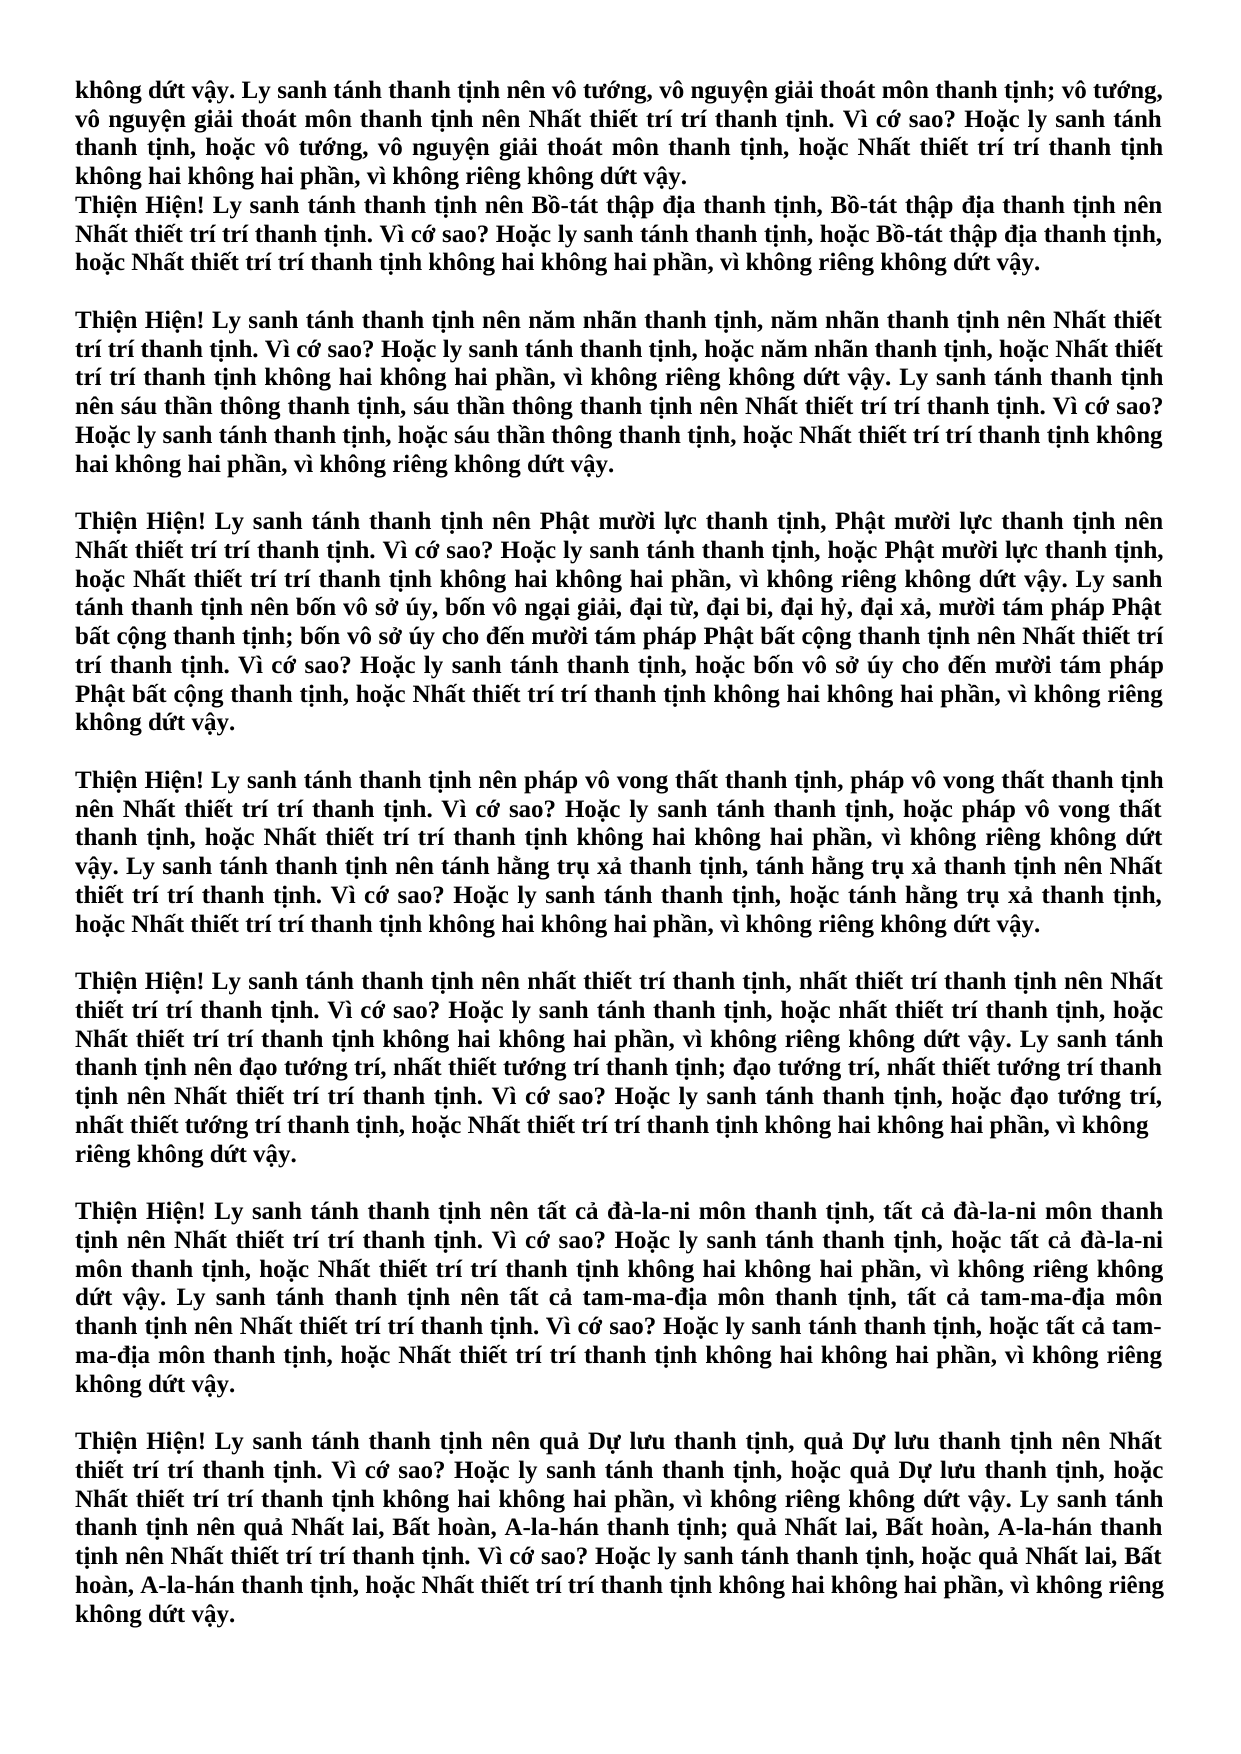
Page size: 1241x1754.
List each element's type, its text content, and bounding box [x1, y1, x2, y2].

text Thiện Hiện! Ly sanh tánh thanh tịnh nên Phật mười lực thanh tịnh, Phật mười lực thanh tịnh nên Nhất thiết trí trí thanh tịnh. Vì cớ sao? Hoặc ly sanh tánh thanh tịnh, hoặc Phật mười lực thanh tịnh, hoặc Nhất thiết trí trí thanh tịnh không hai không hai phần, vì không riêng không dứt vậy. Ly sanh tánh thanh tịnh nên bốn vô sở úy, bốn vô ngại giải, đại từ, đại bi, đại hỷ, đại xả, mười tám pháp Phật bất cộng thanh tịnh; bốn vô sở úy cho đến mười tám pháp Phật bất cộng thanh tịnh nên Nhất thiết trí trí thanh tịnh. Vì cớ sao? Hoặc ly sanh tánh thanh tịnh, hoặc bốn vô sở úy cho đến mười tám pháp Phật bất cộng thanh tịnh, hoặc Nhất thiết trí trí thanh tịnh không hai không hai phần, vì không riêng không dứt vậy. [75, 506, 1165, 736]
text riêng không dứt vậy. [75, 1139, 1165, 1167]
text Thiện Hiện! Ly sanh tánh thanh tịnh nên pháp vô vong thất thanh tịnh, pháp vô vong thất thanh tịnh nên Nhất thiết trí trí thanh tịnh. Vì cớ sao? Hoặc ly sanh tánh thanh tịnh, hoặc pháp vô vong thất thanh tịnh, hoặc Nhất thiết trí trí thanh tịnh không hai không hai phần, vì không riêng không dứt vậy. Ly sanh tánh thanh tịnh nên tánh hằng trụ xả thanh tịnh, tánh hằng trụ xả thanh tịnh nên Nhất thiết trí trí thanh tịnh. Vì cớ sao? Hoặc ly sanh tánh thanh tịnh, hoặc tánh hằng trụ xả thanh tịnh, hoặc Nhất thiết trí trí thanh tịnh không hai không hai phần, vì không riêng không dứt vậy. [75, 765, 1165, 937]
text Thiện Hiện! Ly sanh tánh thanh tịnh nên tất cả đà-la-ni môn thanh tịnh, tất cả đà-la-ni môn thanh tịnh nên Nhất thiết trí trí thanh tịnh. Vì cớ sao? Hoặc ly sanh tánh thanh tịnh, hoặc tất cả đà-la-ni môn thanh tịnh, hoặc Nhất thiết trí trí thanh tịnh không hai không hai phần, vì không riêng không dứt vậy. Ly sanh tánh thanh tịnh nên tất cả tam-ma-địa môn thanh tịnh, tất cả tam-ma-địa môn thanh tịnh nên Nhất thiết trí trí thanh tịnh. Vì cớ sao? Hoặc ly sanh tánh thanh tịnh, hoặc tất cả tam-ma-địa môn thanh tịnh, hoặc Nhất thiết trí trí thanh tịnh không hai không hai phần, vì không riêng không dứt vậy. [75, 1196, 1165, 1397]
text Thiện Hiện! Ly sanh tánh thanh tịnh nên quả Dự lưu thanh tịnh, quả Dự lưu thanh tịnh nên Nhất thiết trí trí thanh tịnh. Vì cớ sao? Hoặc ly sanh tánh thanh tịnh, hoặc quả Dự lưu thanh tịnh, hoặc Nhất thiết trí trí thanh tịnh không hai không hai phần, vì không riêng không dứt vậy. Ly sanh tánh thanh tịnh nên quả Nhất lai, Bất hoàn, A-la-hán thanh tịnh; quả Nhất lai, Bất hoàn, A-la-hán thanh tịnh nên Nhất thiết trí trí thanh tịnh. Vì cớ sao? Hoặc ly sanh tánh thanh tịnh, hoặc quả Nhất lai, Bất hoàn, A-la-hán thanh tịnh, hoặc Nhất thiết trí trí thanh tịnh không hai không hai phần, vì không riêng không dứt vậy. [75, 1426, 1165, 1627]
text Thiện Hiện! Ly sanh tánh thanh tịnh nên năm nhãn thanh tịnh, năm nhãn thanh tịnh nên Nhất thiết trí trí thanh tịnh. Vì cớ sao? Hoặc ly sanh tánh thanh tịnh, hoặc năm nhãn thanh tịnh, hoặc Nhất thiết trí trí thanh tịnh không hai không hai phần, vì không riêng không dứt vậy. Ly sanh tánh thanh tịnh nên sáu thần thông thanh tịnh, sáu thần thông thanh tịnh nên Nhất thiết trí trí thanh tịnh. Vì cớ sao? Hoặc ly sanh tánh thanh tịnh, hoặc sáu thần thông thanh tịnh, hoặc Nhất thiết trí trí thanh tịnh không hai không hai phần, vì không riêng không dứt vậy. [75, 305, 1165, 477]
text Thiện Hiện! Ly sanh tánh thanh tịnh nên nhất thiết trí thanh tịnh, nhất thiết trí thanh tịnh nên Nhất thiết trí trí thanh tịnh. Vì cớ sao? Hoặc ly sanh tánh thanh tịnh, hoặc nhất thiết trí thanh tịnh, hoặc Nhất thiết trí trí thanh tịnh không hai không hai phần, vì không riêng không dứt vậy. Ly sanh tánh thanh tịnh nên đạo tướng trí, nhất thiết tướng trí thanh tịnh; đạo tướng trí, nhất thiết tướng trí thanh tịnh nên Nhất thiết trí trí thanh tịnh. Vì cớ sao? Hoặc ly sanh tánh thanh tịnh, hoặc đạo tướng trí, nhất thiết tướng trí thanh tịnh, hoặc Nhất thiết trí trí thanh tịnh không hai không hai phần, vì không [75, 966, 1165, 1139]
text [75, 75, 1165, 190]
text Thiện Hiện! Ly sanh tánh thanh tịnh nên Bồ-tát thập địa thanh tịnh, Bồ-tát thập địa thanh tịnh nên Nhất thiết trí trí thanh tịnh. Vì cớ sao? Hoặc ly sanh tánh thanh tịnh, hoặc Bồ-tát thập địa thanh tịnh, hoặc Nhất thiết trí trí thanh tịnh không hai không hai phần, vì không riêng không dứt vậy. [75, 190, 1165, 276]
